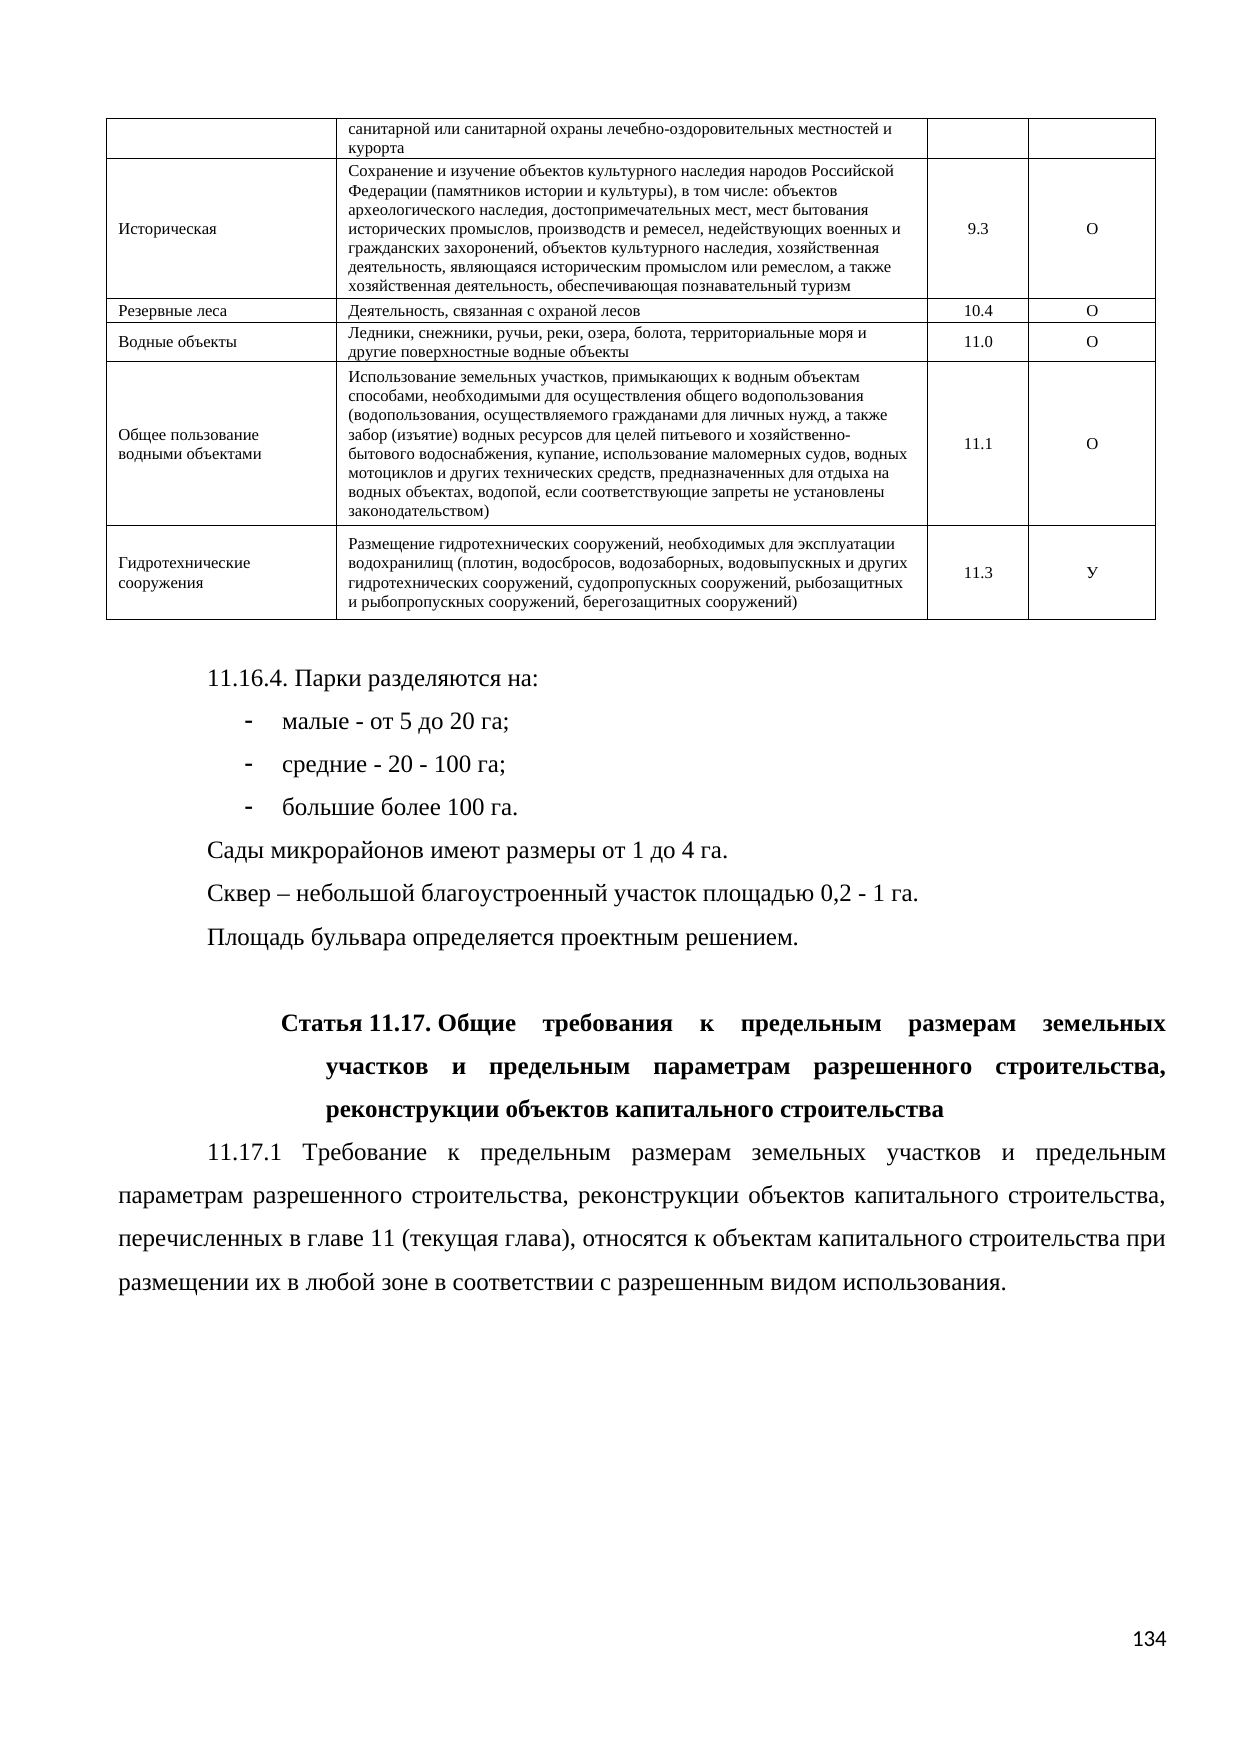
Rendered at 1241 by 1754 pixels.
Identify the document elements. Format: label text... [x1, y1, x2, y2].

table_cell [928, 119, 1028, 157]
text Сквер – небольшой благоустроенный участок площадью 0,2 - 1 га. [118, 878, 1167, 907]
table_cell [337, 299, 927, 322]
list Общие требования к предельным размерам земельных участков и предельным параметрам разрешенного строительства, реконструкции объектов капитального строительства [281, 1008, 1167, 1123]
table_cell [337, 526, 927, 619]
list малые - от 5 до 20 га; [244, 706, 1167, 735]
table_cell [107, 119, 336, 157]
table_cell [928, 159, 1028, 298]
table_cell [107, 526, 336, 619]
text 11.17.1 Требование к предельным размерам земельных участков и предельным параметрам разрешенного строительства, реконструкции объектов капитального строительства, перечисленных в главе 11 (текущая глава), относятся к объектам капитального строительства при размещении их в любой зоне в соответствии с разрешенным видом использования. [118, 1137, 1167, 1295]
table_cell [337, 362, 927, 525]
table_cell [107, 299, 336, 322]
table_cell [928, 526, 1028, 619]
text Сады микрорайонов имеют размеры от 1 до 4 га. [118, 835, 1167, 864]
text 11.16.4. Парки разделяются на: [118, 663, 1167, 692]
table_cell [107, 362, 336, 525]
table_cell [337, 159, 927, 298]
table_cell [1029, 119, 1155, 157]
list большие более 100 га. [244, 792, 1167, 821]
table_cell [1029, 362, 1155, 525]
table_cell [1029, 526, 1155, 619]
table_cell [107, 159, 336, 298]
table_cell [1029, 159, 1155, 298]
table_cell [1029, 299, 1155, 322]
list средние - 20 - 100 га; [244, 749, 1167, 778]
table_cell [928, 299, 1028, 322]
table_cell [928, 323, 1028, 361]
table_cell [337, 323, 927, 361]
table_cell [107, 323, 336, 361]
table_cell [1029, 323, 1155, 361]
text Площадь бульвара определяется проектным решением. [118, 922, 1167, 950]
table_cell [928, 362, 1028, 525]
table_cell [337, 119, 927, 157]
